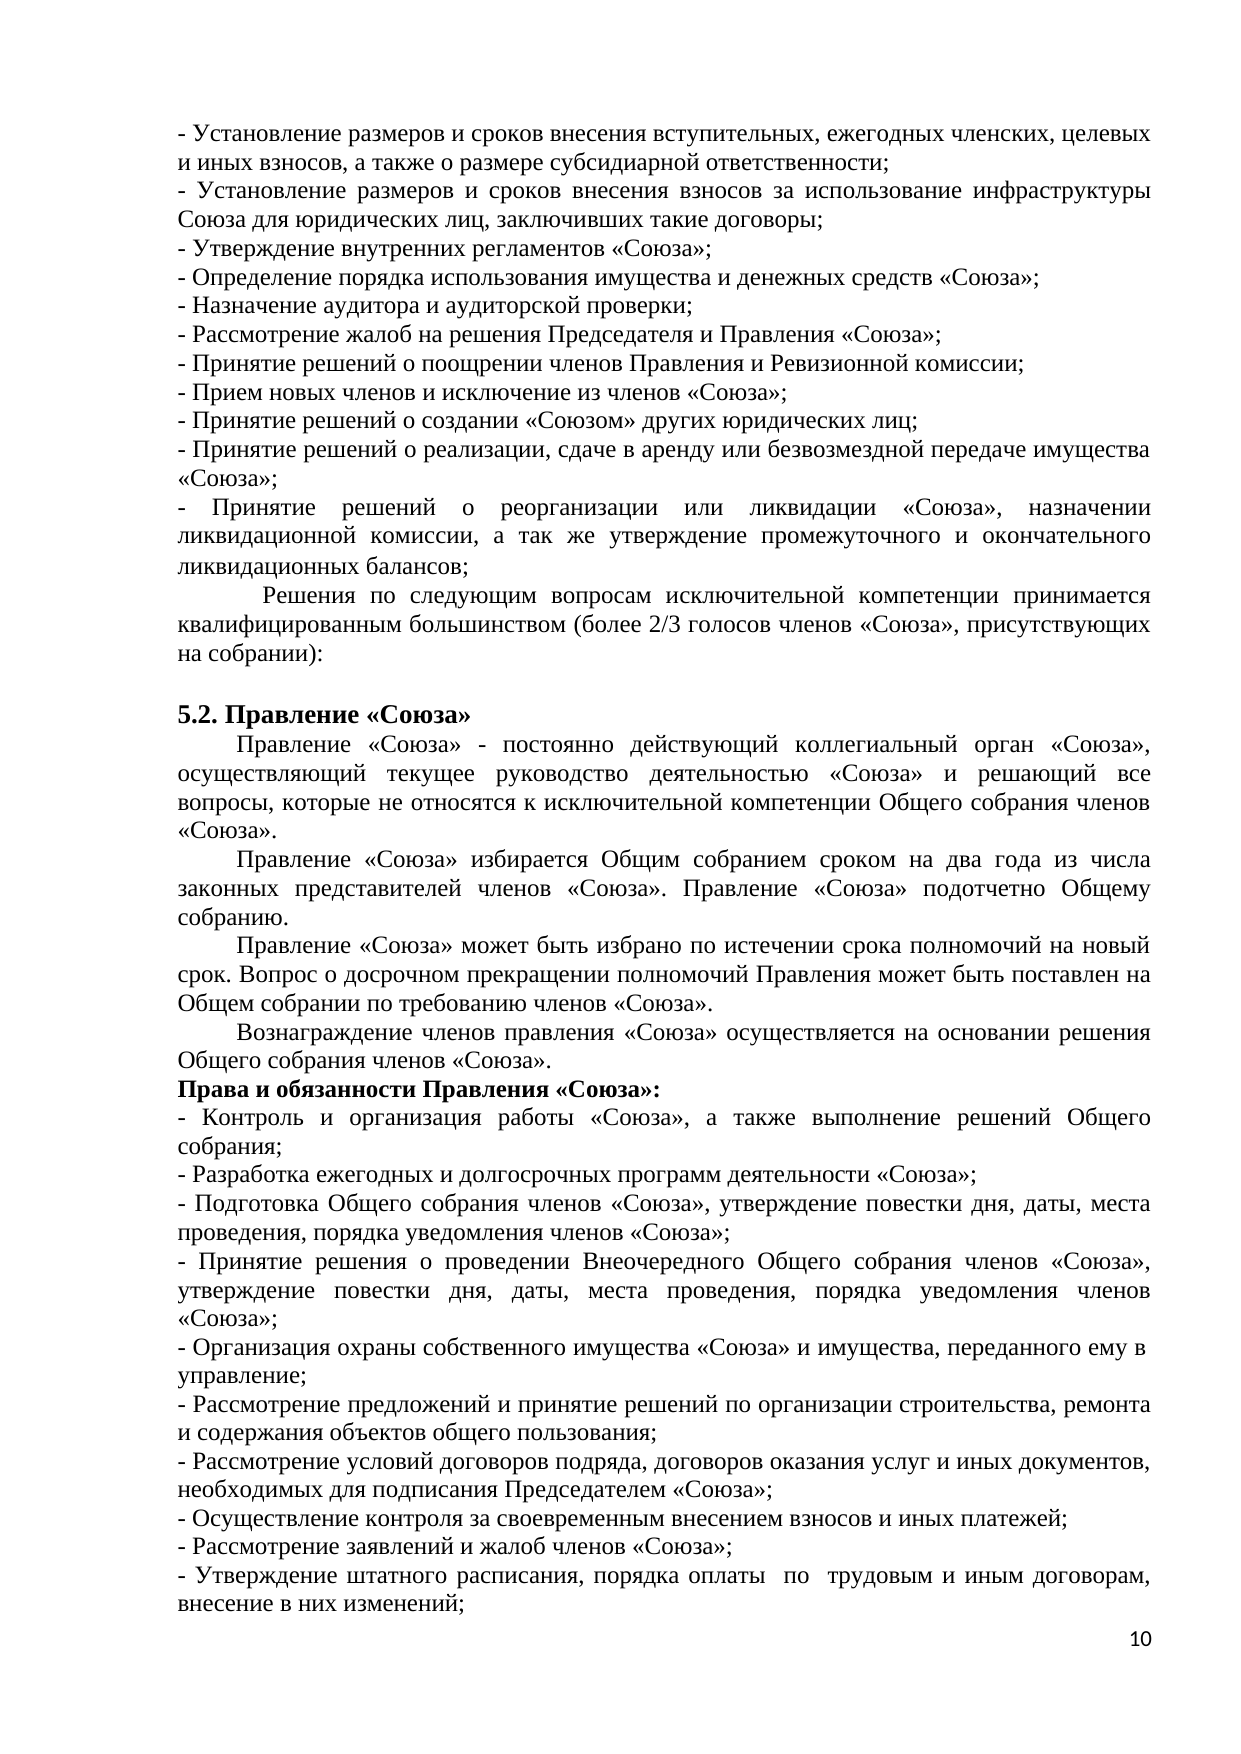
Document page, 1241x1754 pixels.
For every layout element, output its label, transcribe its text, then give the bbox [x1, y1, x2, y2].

text - Контроль и организация работы «Союза», а также выполнение решений Общего собрания; [177, 1103, 1152, 1160]
text - Назначение аудитора и аудиторской проверки; [177, 291, 1152, 319]
text - Рассмотрение заявлений и жалоб членов «Союза»; [177, 1532, 1152, 1561]
text Правление «Союза» может быть избрано по истечении срока полномочий на новый срок. Вопрос о досрочном прекращении полномочий Правления может быть поставлен на Общем собрании по требованию членов «Союза». [177, 930, 1152, 1017]
text - Подготовка Общего собрания членов «Союза», утверждение повестки дня, даты, места проведения, порядка уведомления членов «Союза»; [177, 1188, 1152, 1246]
text - Разработка ежегодных и долгосрочных программ деятельности «Союза»; [177, 1160, 1152, 1188]
text Правление «Союза» - постоянно действующий коллегиальный орган «Союза», осуществляющий текущее руководство деятельностью «Союза» и решающий все вопросы, которые не относятся к исключительной компетенции Общего собрания членов «Союза». [177, 729, 1152, 844]
text Решения по следующим вопросам исключительной компетенции принимается квалифицированным большинством (более 2/3 голосов членов «Союза», присутствующих на собрании): [177, 581, 1152, 667]
text - Организация охраны собственного имущества «Союза» и имущества, переданного ему в управление; [177, 1332, 1147, 1389]
text - Осуществление контроля за своевременным внесением взносов и иных платежей; [177, 1503, 1152, 1532]
text - Установление размеров и сроков внесения вступительных, ежегодных членских, целевых и иных взносов, а также о размере субсидиарной ответственности; [177, 118, 1152, 176]
text Вознаграждение членов правления «Союза» осуществляется на основании решения Общего собрания членов «Союза». [177, 1017, 1152, 1074]
text - Принятие решений о реорганизации или ликвидации «Союза», назначении ликвидационной комиссии, а так же утверждение промежуточного и окончательного ликвидационных балансов; [177, 492, 1152, 581]
text 5.2. Правление «Союза» [177, 698, 1152, 729]
text Права и обязанности Правления «Союза»: [177, 1074, 1152, 1103]
text - Рассмотрение жалоб на решения Председателя и Правления «Союза»; [177, 319, 1152, 348]
text - Принятие решений о поощрении членов Правления и Ревизионной комиссии; [177, 348, 1152, 377]
text - Рассмотрение предложений и принятие решений по организации строительства, ремонта и содержания объектов общего пользования; [177, 1389, 1152, 1446]
text - Утверждение внутренних регламентов «Союза»; [177, 233, 1152, 262]
text - Утверждение штатного расписания, порядка оплаты по трудовым и иным договорам, внесение в них изменений; [177, 1561, 1152, 1618]
text - Определение порядка использования имущества и денежных средств «Союза»; [177, 262, 1152, 291]
text - Принятие решений о создании «Союзом» других юридических лиц; [177, 406, 1152, 434]
text - Принятие решений о реализации, сдаче в аренду или безвозмездной передаче имущества «Союза»; [177, 434, 1152, 492]
text - Прием новых членов и исключение из членов «Союза»; [177, 377, 1152, 406]
text - Принятие решения о проведении Внеочередного Общего собрания членов «Союза», утверждение повестки дня, даты, места проведения, порядка уведомления членов «Союза»; [177, 1246, 1152, 1332]
text Правление «Союза» избирается Общим собранием сроком на два года из числа законных представителей членов «Союза». Правление «Союза» подотчетно Общему собранию. [177, 844, 1152, 930]
text - Рассмотрение условий договоров подряда, договоров оказания услуг и иных документов, необходимых для подписания Председателем «Союза»; [177, 1446, 1152, 1503]
text - Установление размеров и сроков внесения взносов за использование инфраструктуры Союза для юридических лиц, заключивших такие договоры; [177, 176, 1152, 233]
